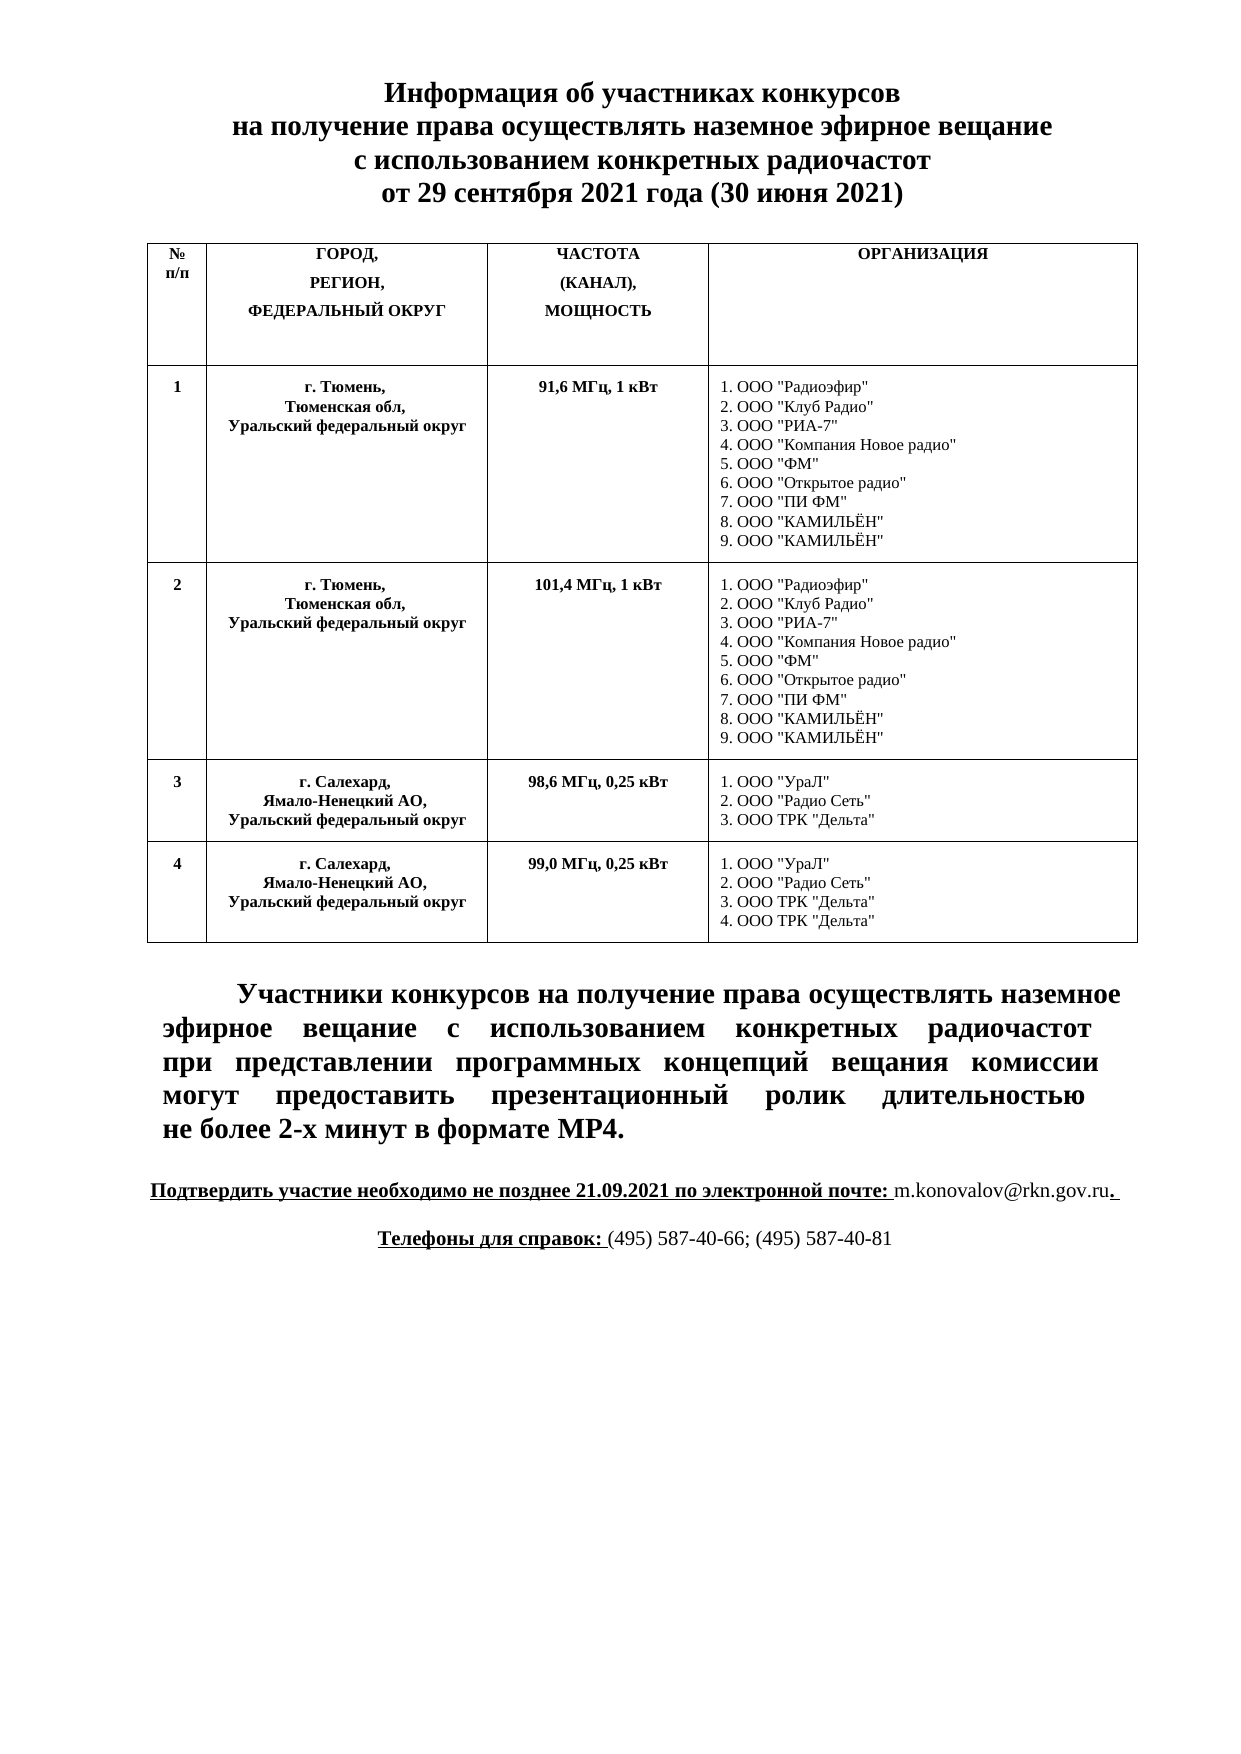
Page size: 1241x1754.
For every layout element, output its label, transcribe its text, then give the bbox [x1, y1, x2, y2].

table_cell 1 [148, 366, 206, 562]
text Участники конкурсов на получение права осуществлять наземное эфирное вещание с использованием конкретных радиочастот при представлении программных концепций вещания комиссии могут предоставить презентационный ролик длительностью не более 2-х минут в формате MP4. [162, 977, 1122, 1144]
table_cell 101,4 МГц, 1 кВт [488, 563, 708, 759]
table_cell 1. ООО "Радиоэфир" 2. ООО "Клуб Радио" 3. ООО "РИА-7" 4. ООО "Компания Новое радио" 5. ООО "ФМ" 6. ООО "Открытое радио" 7. ООО "ПИ ФМ" 8. ООО "КАМИЛЬЁН" 9. ООО "КАМИЛЬЁН" [709, 366, 1137, 562]
table_header ЧАСТОТА (КАНАЛ), МОЩНОСТЬ [488, 244, 708, 364]
table_cell 2 [148, 563, 206, 759]
table_cell г. Салехард, Ямало-Ненецкий АО, Уральский федеральный округ [207, 760, 487, 841]
table_cell 4 [148, 842, 206, 942]
table_cell 1. ООО "УраЛ" 2. ООО "Радио Сеть" 3. ООО ТРК "Дельта" [709, 760, 1137, 841]
table_cell 98,6 МГц, 0,25 кВт [488, 760, 708, 841]
text Подтвердить участие необходимо не позднее 21.09.2021 по электронной почте: . Телефоны для справок: [148, 1178, 1122, 1250]
table_cell 99,0 МГц, 0,25 кВт [488, 842, 708, 942]
table_cell 1. ООО "УраЛ" 2. ООО "Радио Сеть" 3. ООО ТРК "Дельта" 4. ООО ТРК "Дельта" [709, 842, 1137, 942]
table_cell 1. ООО "Радиоэфир" 2. ООО "Клуб Радио" 3. ООО "РИА-7" 4. ООО "Компания Новое радио" 5. ООО "ФМ" 6. ООО "Открытое радио" 7. ООО "ПИ ФМ" 8. ООО "КАМИЛЬЁН" 9. ООО "КАМИЛЬЁН" [709, 563, 1137, 759]
table_cell г. Тюмень, Тюменская обл, Уральский федеральный округ [207, 366, 487, 562]
text Информация об участниках конкурсов [162, 75, 1122, 108]
table_header № п/п [148, 244, 206, 364]
text от 29 сентября 2021 года (30 июня 2021) [162, 176, 1122, 209]
table_header ОРГАНИЗАЦИЯ [709, 244, 1137, 364]
table_cell г. Тюмень, Тюменская обл, Уральский федеральный округ [207, 563, 487, 759]
text на получение права осуществлять наземное эфирное вещание с использованием конкретных радиочастот [162, 108, 1122, 176]
table_cell 91,6 МГц, 1 кВт [488, 366, 708, 562]
table_cell 3 [148, 760, 206, 841]
table_cell г. Салехард, Ямало-Ненецкий АО, Уральский федеральный округ [207, 842, 487, 942]
table_header ГОРОД, РЕГИОН, ФЕДЕРАЛЬНЫЙ ОКРУГ [207, 244, 487, 364]
